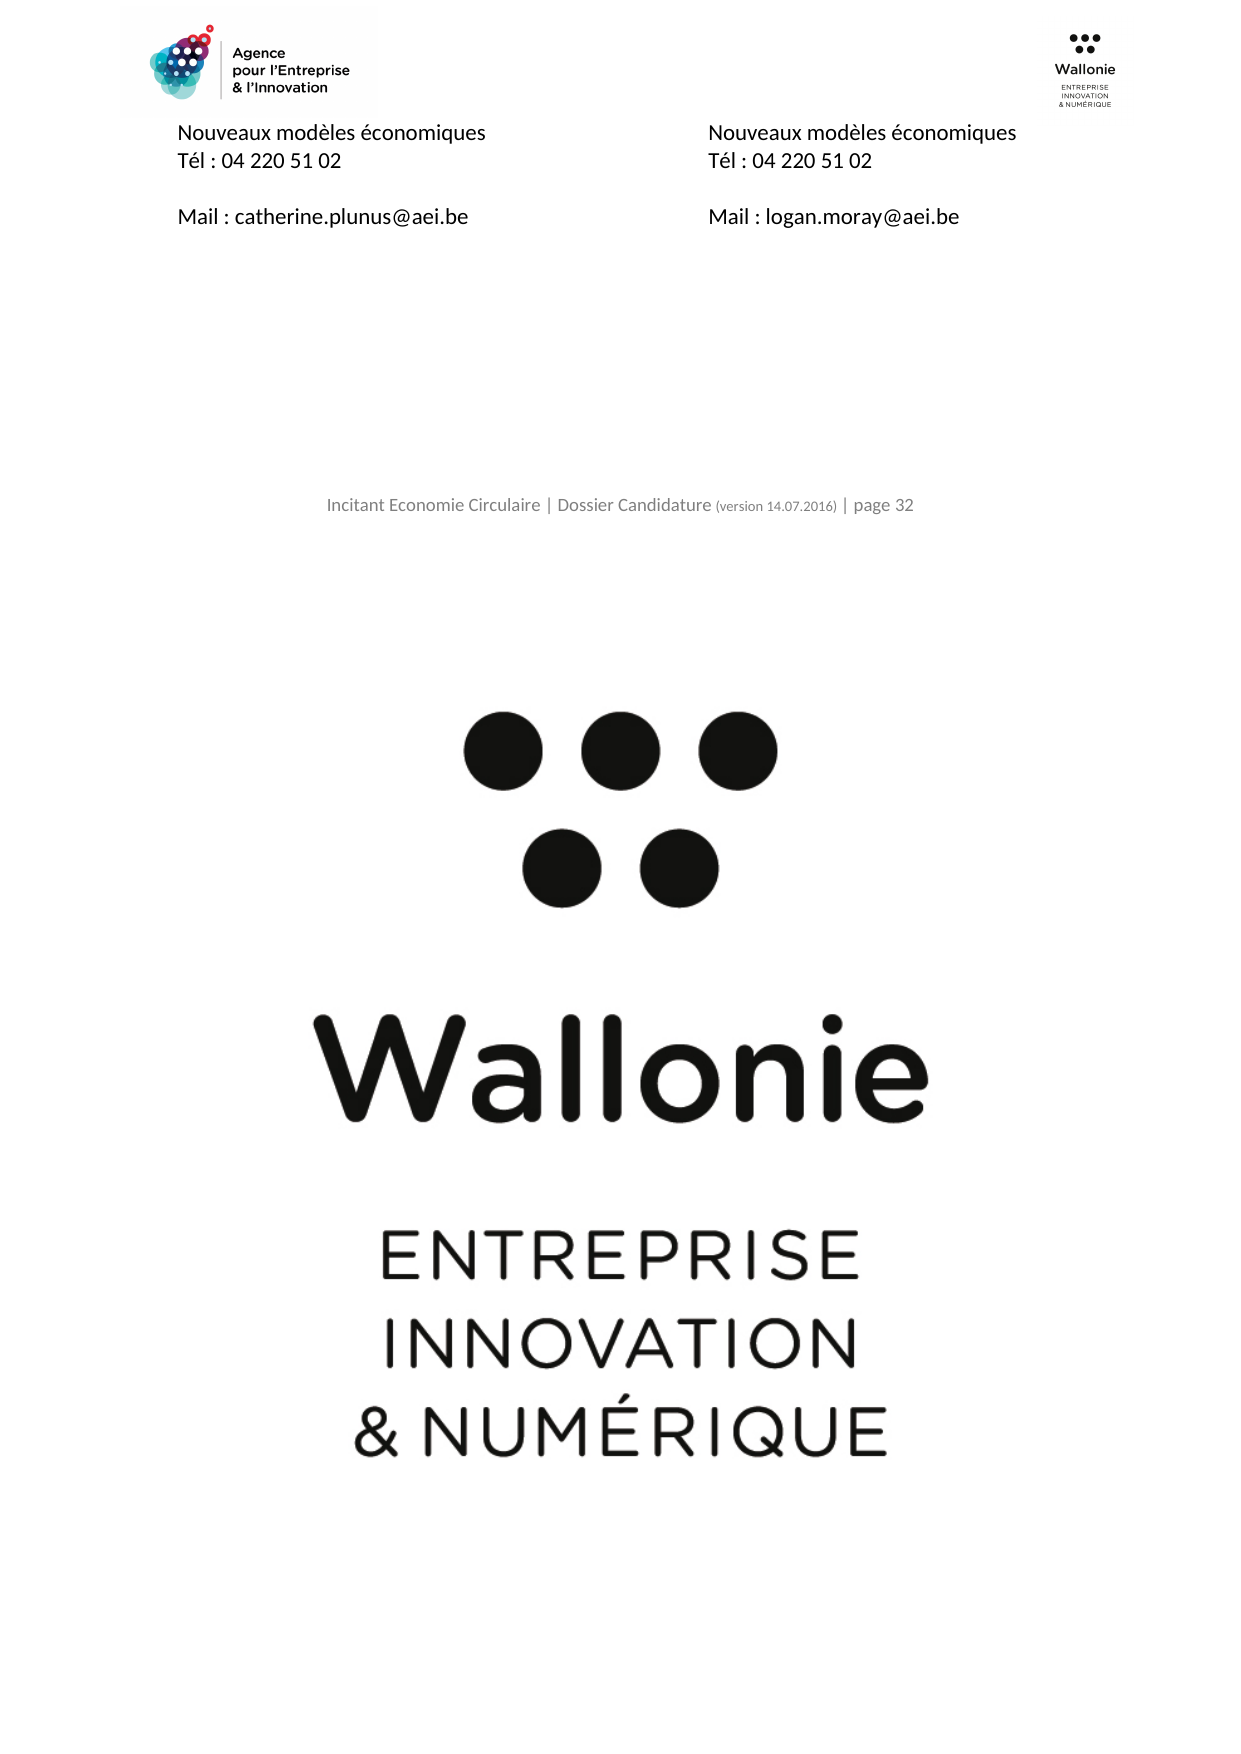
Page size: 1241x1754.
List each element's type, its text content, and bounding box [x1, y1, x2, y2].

picture [1036, 16, 1134, 126]
picture [118, 516, 1123, 1652]
text Mail : catherine.plunus@aei.be Mail : logan.moray@aei.be [118, 202, 1122, 230]
picture [120, 6, 379, 118]
text Tél : 04 220 51 02 Tél : 04 220 51 02 [177, 146, 1122, 174]
text Nouveaux modèles économiques Nouveaux modèles économiques [177, 118, 1122, 146]
